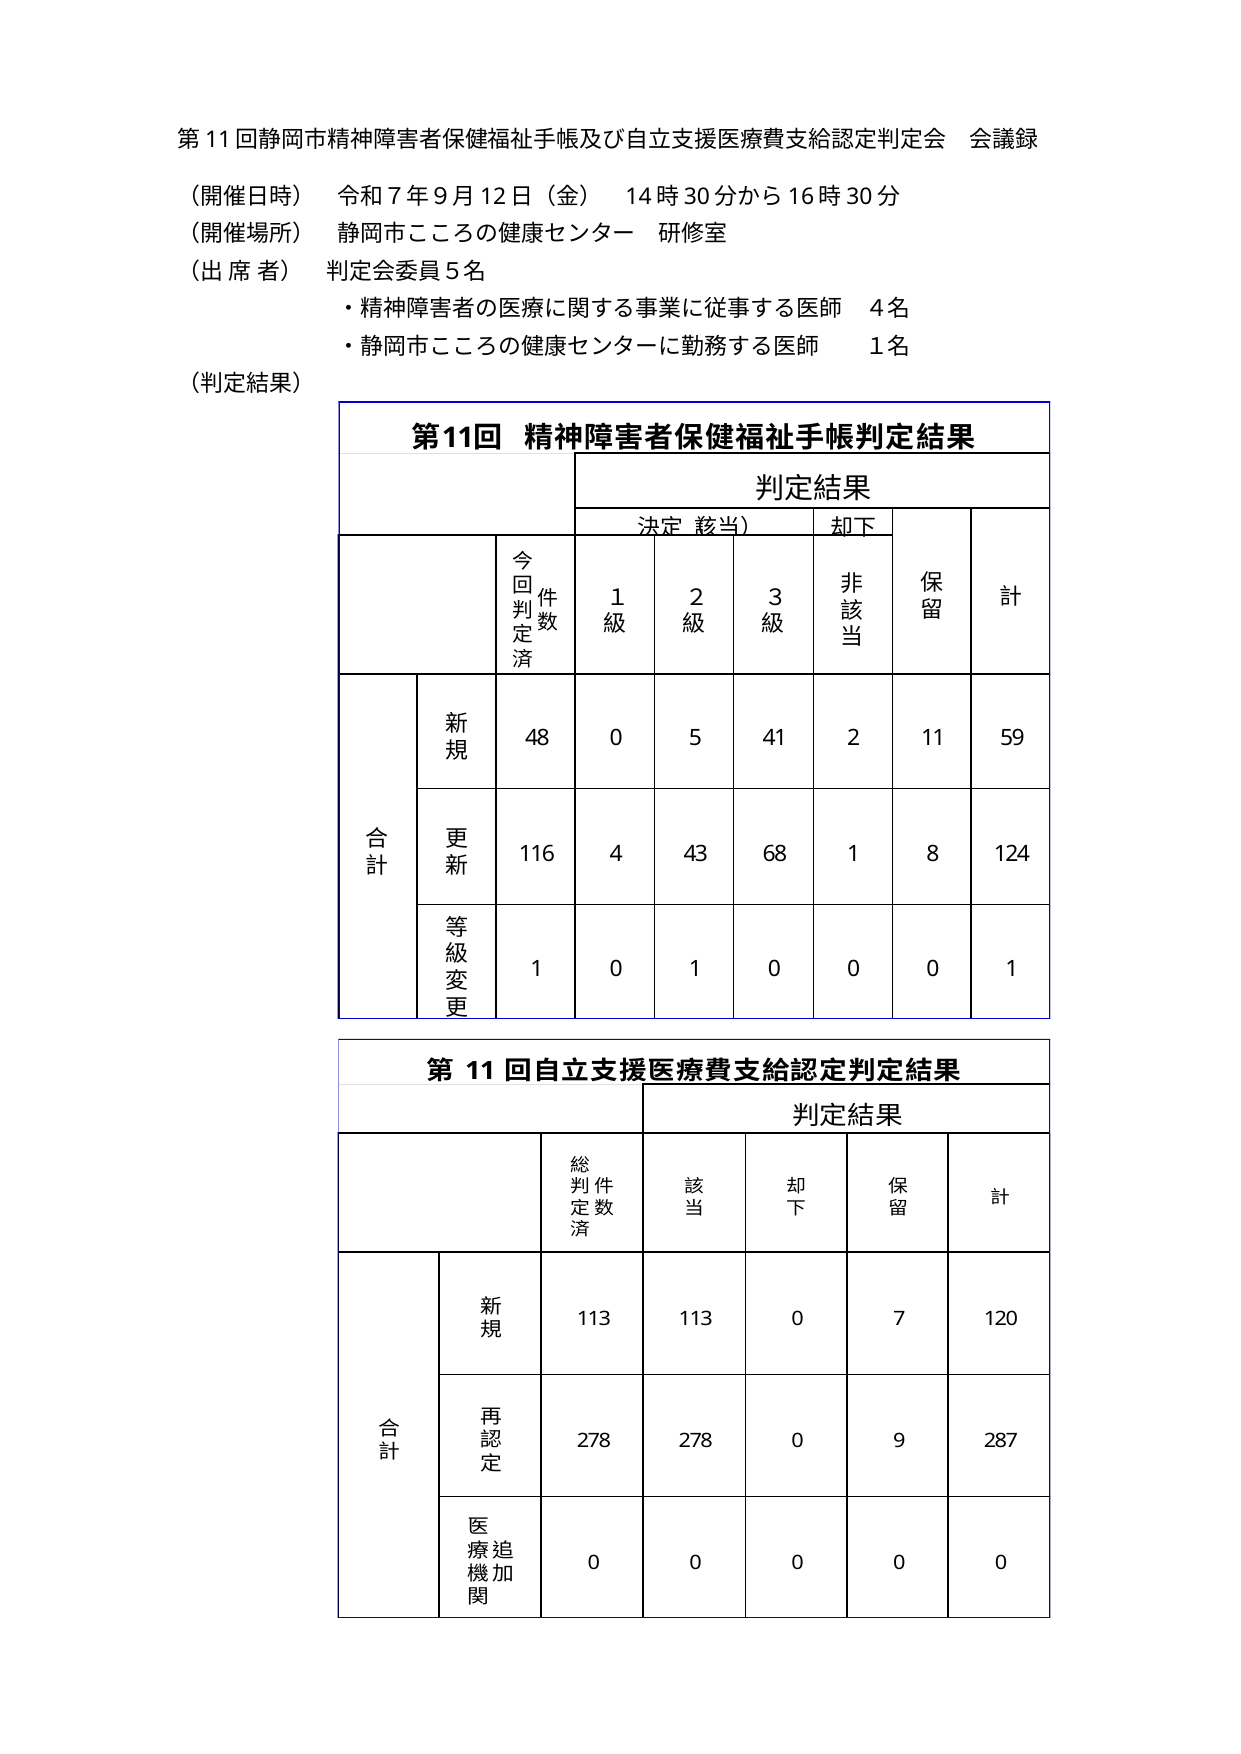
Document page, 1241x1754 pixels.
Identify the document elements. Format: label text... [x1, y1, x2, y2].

text （開催日時） 令和７年９月12日（金） 14時30分から16時30分 [177, 176, 1063, 213]
text （開催場所） 静岡市こころの健康センター 研修室 [177, 213, 1063, 251]
text 第11回静岡市精神障害者保健福祉手帳及び自立支援医療費支給認定判定会 会議録 [177, 119, 1063, 156]
text ・静岡市こころの健康センターに勤務する医師 １名 [177, 326, 1063, 363]
text （出席者） 判定会委員５名 [177, 251, 1063, 288]
text （判定結果） [177, 363, 1063, 401]
text ・精神障害者の医療に関する事業に従事する医師 ４名 [177, 288, 1063, 326]
